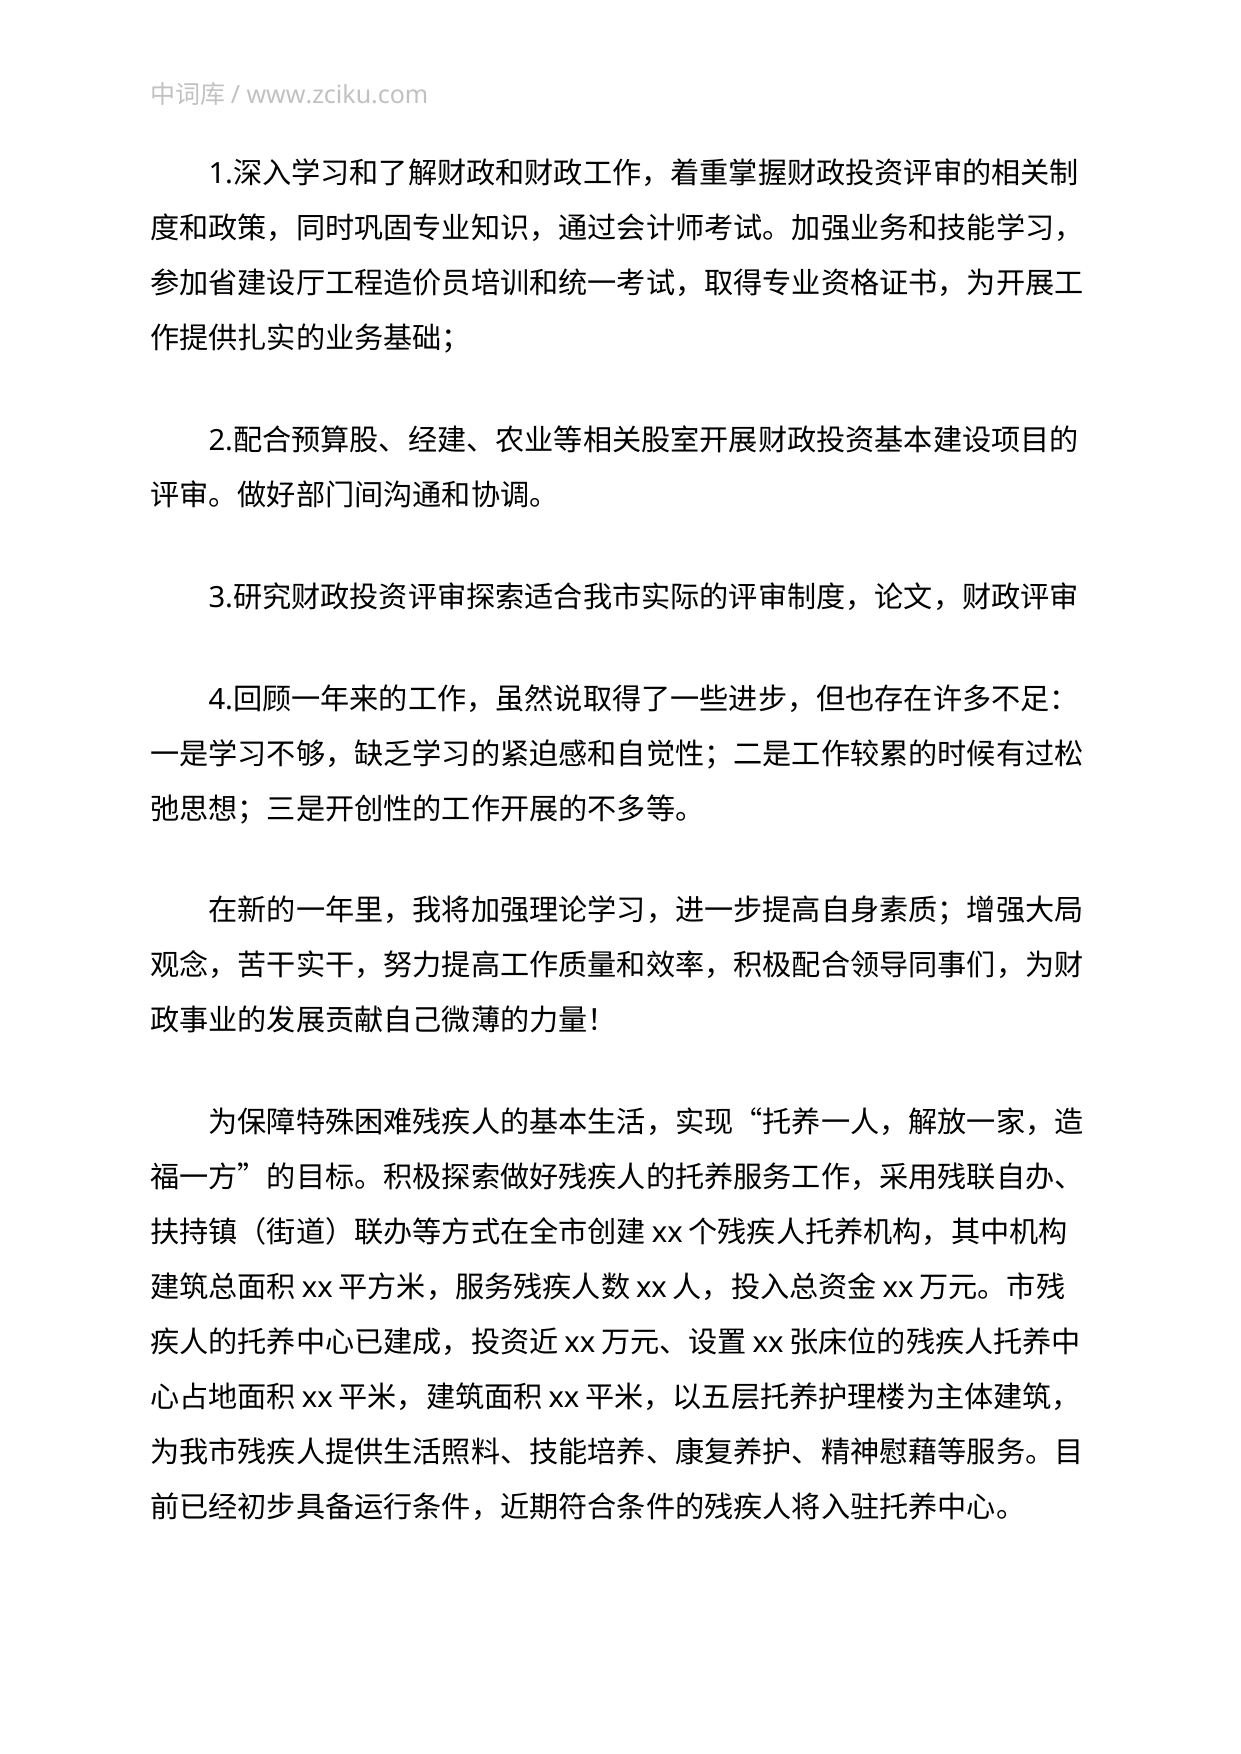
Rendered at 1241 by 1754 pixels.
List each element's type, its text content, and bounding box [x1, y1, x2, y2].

text 3.研究财政投资评审探索适合我市实际的评审制度，论文，财政评审 [150, 573, 1090, 616]
text 为保障特殊困难残疾人的基本生活，实现“托养一人，解放一家，造福一方”的目标。积极探索做好残疾人的托养服务工作，采用残联自办、扶持镇（街道）联办等方式在全市创建xx个残疾人托养机构，其中机构建筑总面积xx平方米，服务残疾人数xx人，投入总资金xx万元。市残疾人的托养中心已建成，投资近xx万元、设置xx张床位的残疾人托养中心占地面积xx平米，建筑面积xx平米，以五层托养护理楼为主体建筑，为我市残疾人提供生活照料、技能培养、康复养护、精神慰藉等服务。目前已经初步具备运行条件，近期符合条件的残疾人将入驻托养中心。 [150, 1098, 1090, 1526]
text 4.回顾一年来的工作，虽然说取得了一些进步，但也存在许多不足：一是学习不够，缺乏学习的紧迫感和自觉性；二是工作较累的时候有过松弛思想；三是开创性的工作开展的不多等。 [150, 675, 1090, 827]
text 1.深入学习和了解财政和财政工作，着重掌握财政投资评审的相关制度和政策，同时巩固专业知识，通过会计师考试。加强业务和技能学习，参加省建设厅工程造价员培训和统一考试，取得专业资格证书，为开展工作提供扎实的业务基础； [150, 150, 1090, 357]
text 在新的一年里，我将加强理论学习，进一步提高自身素质；增强大局观念，苦干实干，努力提高工作质量和效率，积极配合领导同事们，为财政事业的发展贡献自己微薄的力量！ [150, 887, 1090, 1039]
text 2.配合预算股、经建、农业等相关股室开展财政投资基本建设项目的评审。做好部门间沟通和协调。 [150, 417, 1090, 514]
